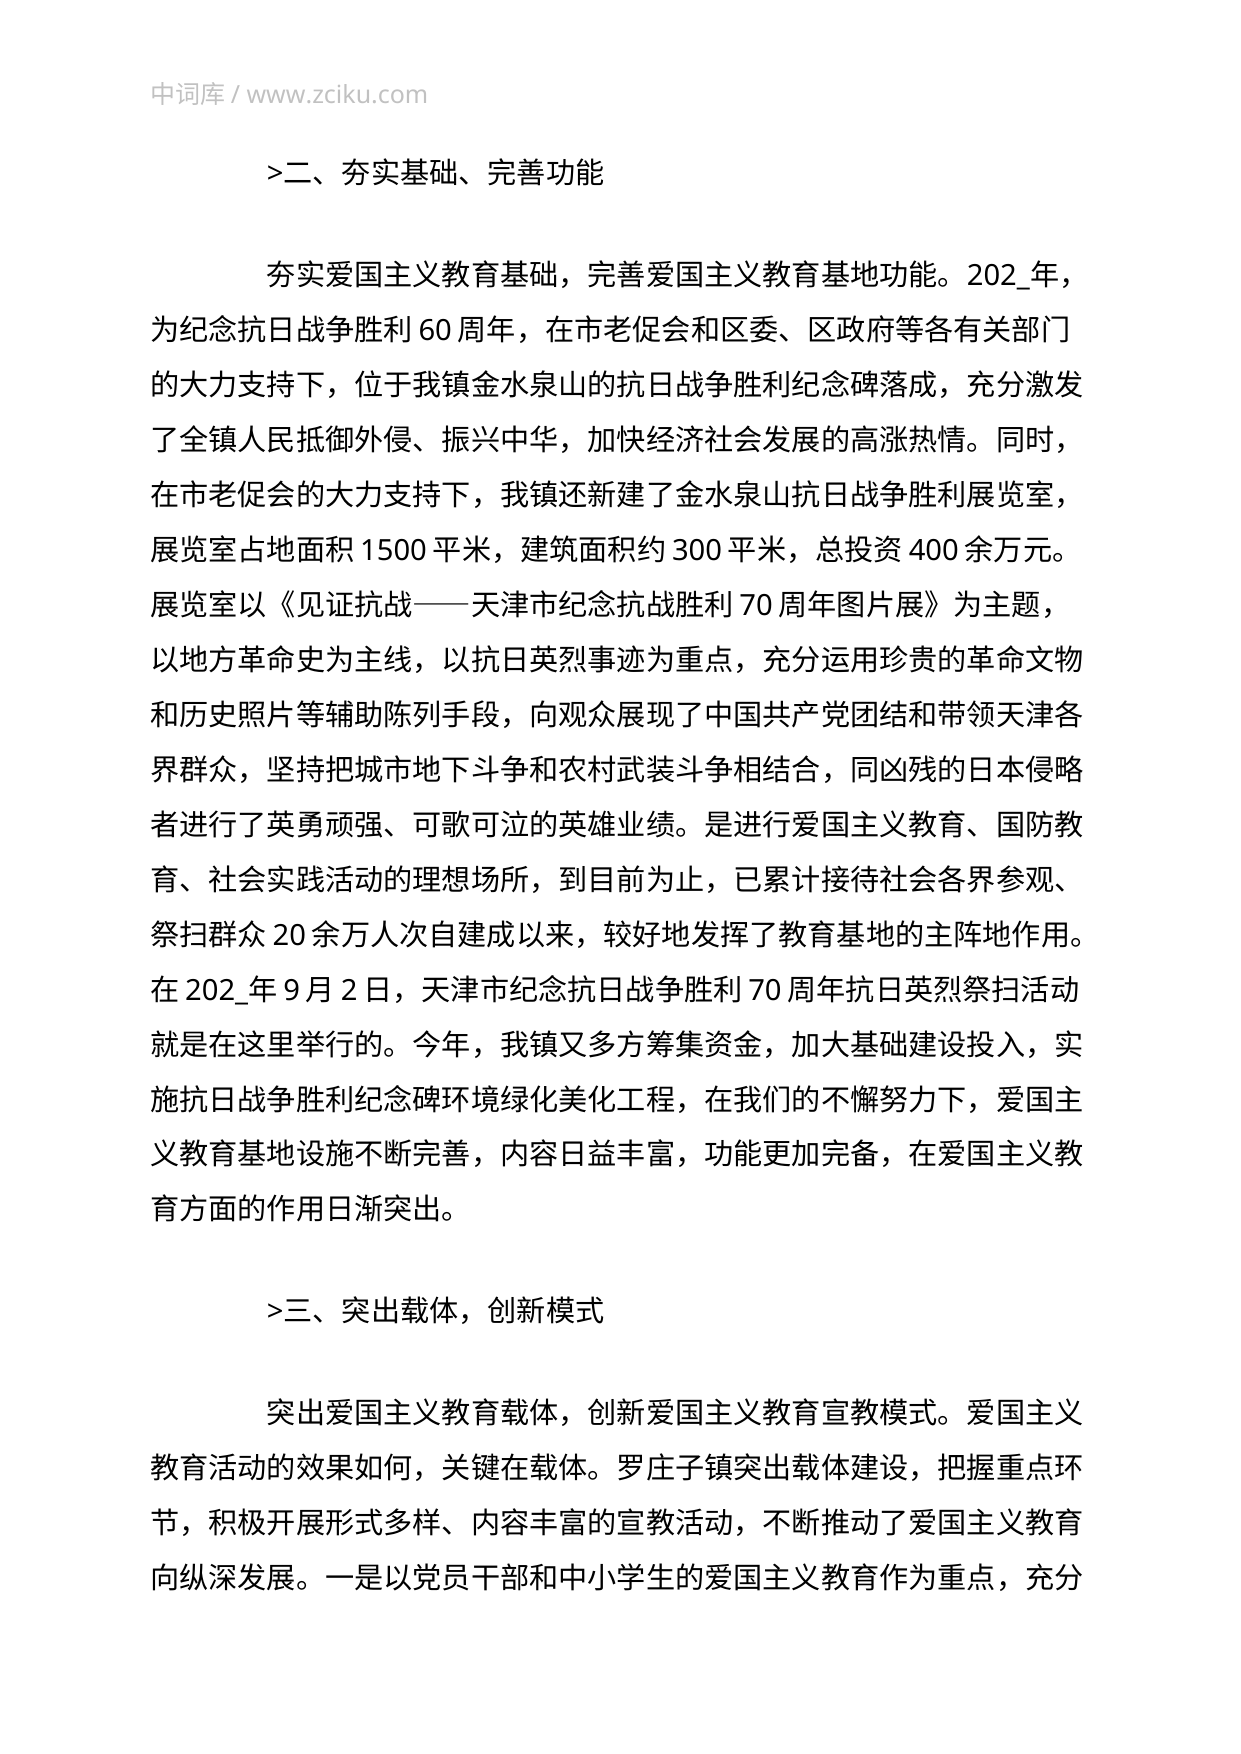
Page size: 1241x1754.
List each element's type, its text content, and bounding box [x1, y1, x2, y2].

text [150, 1389, 1090, 1597]
text >二、夯实基础、完善功能 [150, 150, 1090, 192]
text 夯实爱国主义教育基础，完善爱国主义教育基地功能。202_年，为纪念抗日战争胜利60周年，在市老促会和区委、区政府等各有关部门的大力支持下，位于我镇金水泉山的抗日战争胜利纪念碑落成，充分激发了全镇人民抵御外侵、振兴中华，加快经济社会发展的高涨热情。同时，在市老促会的大力支持下，我镇还新建了金水泉山抗日战争胜利展览室，展览室占地面积1500平米，建筑面积约300平米，总投资400余万元。展览室以《见证抗战——天津市纪念抗战胜利70周年图片展》为主题，以地方革命史为主线，以抗日英烈事迹为重点，充分运用珍贵的革命文物和历史照片等辅助陈列手段，向观众展现了中国共产党团结和带领天津各界群众，坚持把城市地下斗争和农村武装斗争相结合，同凶残的日本侵略者进行了英勇顽强、可歌可泣的英雄业绩。是进行爱国主义教育、国防教育、社会实践活动的理想场所，到目前为止，已累计接待社会各界参观、祭扫群众20余万人次自建成以来，较好地发挥了教育基地的主阵地作用。在202_年9月2日，天津市纪念抗日战争胜利70周年抗日英烈祭扫活动就是在这里举行的。今年，我镇又多方筹集资金，加大基础建设投入，实施抗日战争胜利纪念碑环境绿化美化工程，在我们的不懈努力下，爱国主义教育基地设施不断完善，内容日益丰富，功能更加完备，在爱国主义教育方面的作用日渐突出。 [150, 252, 1090, 1228]
text >三、突出载体，创新模式 [150, 1288, 1090, 1330]
